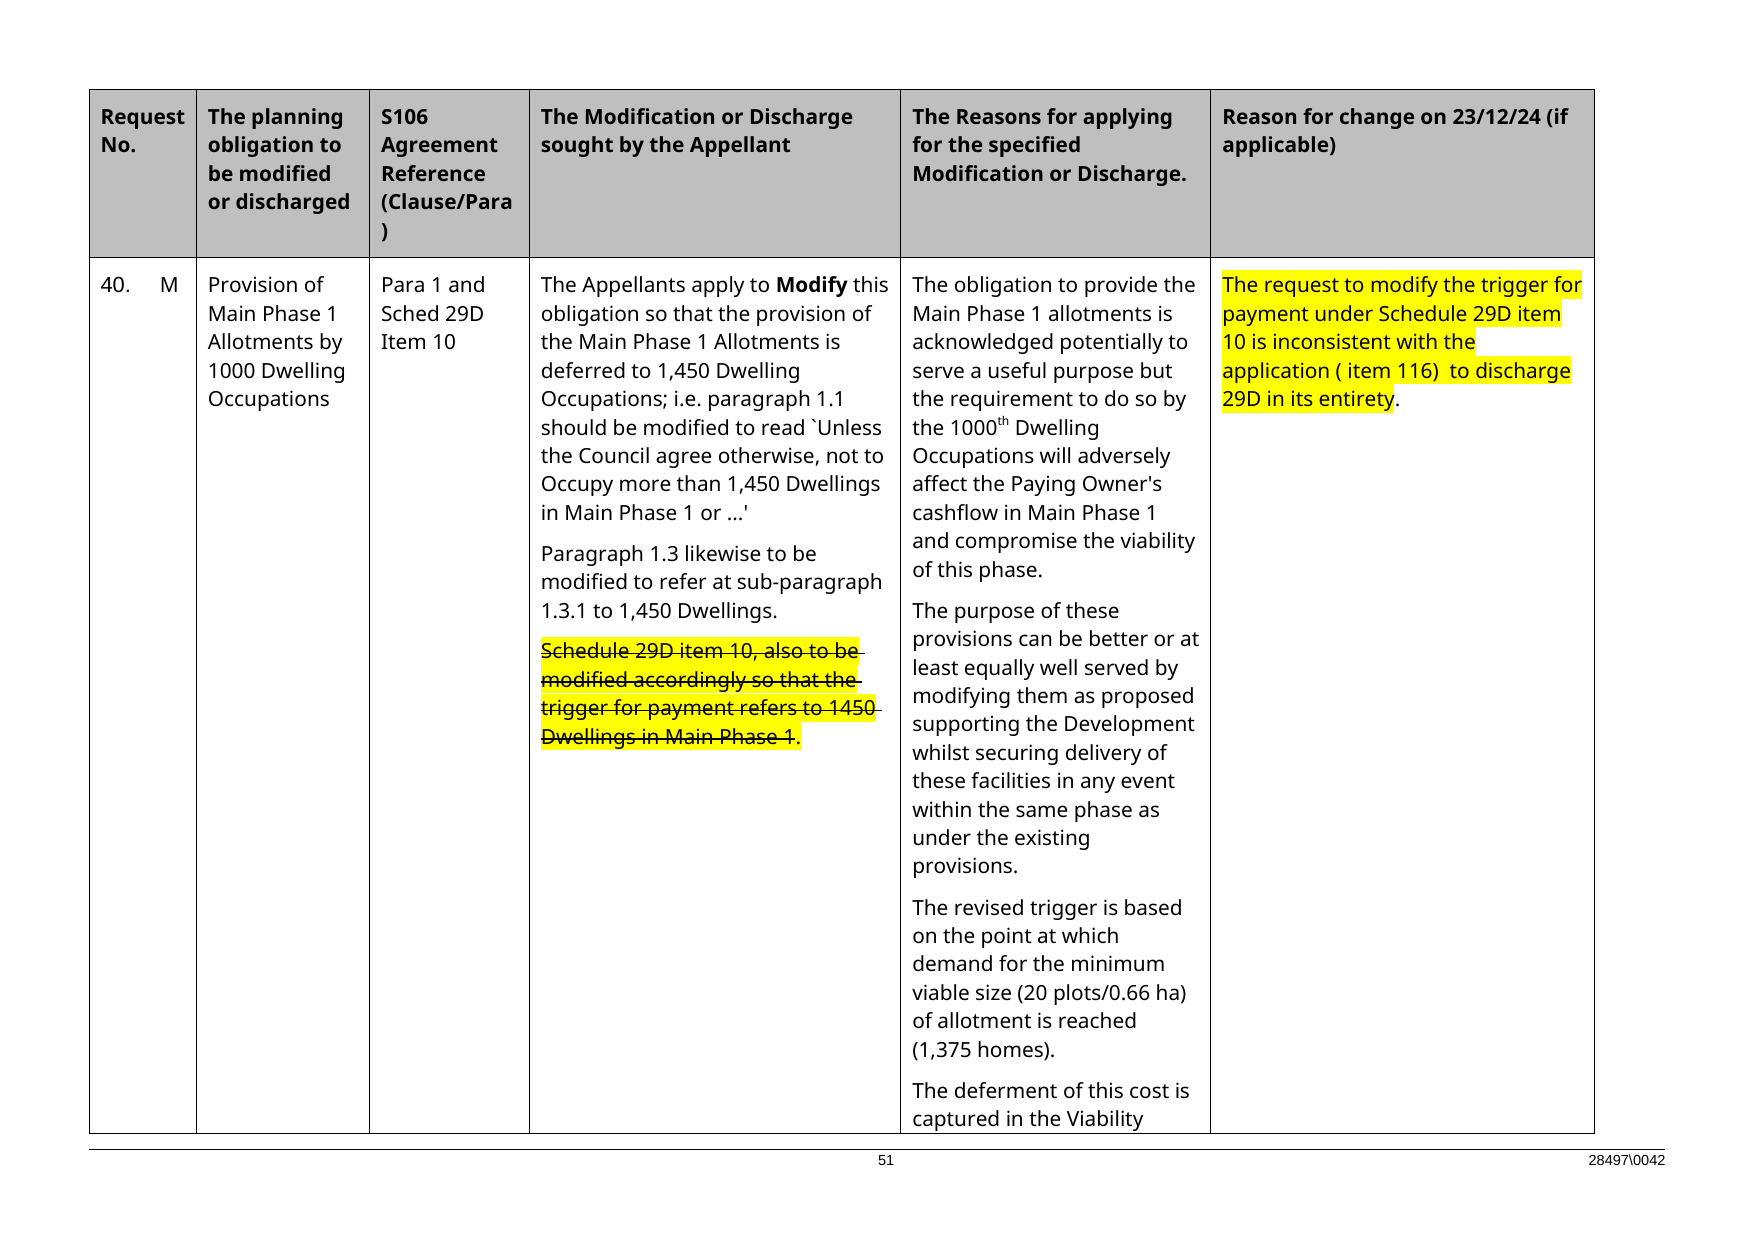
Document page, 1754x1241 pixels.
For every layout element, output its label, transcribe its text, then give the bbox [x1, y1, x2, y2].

table_header The Modification or Discharge sought by the Appellant [530, 90, 900, 257]
table_cell Provision of Main Phase 1 Allotments by 1000 Dwelling Occupations [197, 258, 369, 1133]
table_header Reason for change on 23/12/24 (if applicable) [1211, 90, 1594, 257]
table_header S106 Agreement Reference (Clause/Para) [370, 90, 529, 257]
table_header The planning obligation to be modified or discharged [197, 90, 369, 257]
table_cell Para 1 and Sched 29D Item 10 [370, 258, 529, 1133]
table_header The Reasons for applying for the specified Modification or Discharge. [901, 90, 1210, 257]
table_header Request No. [90, 90, 196, 257]
table_cell M [90, 258, 196, 1133]
